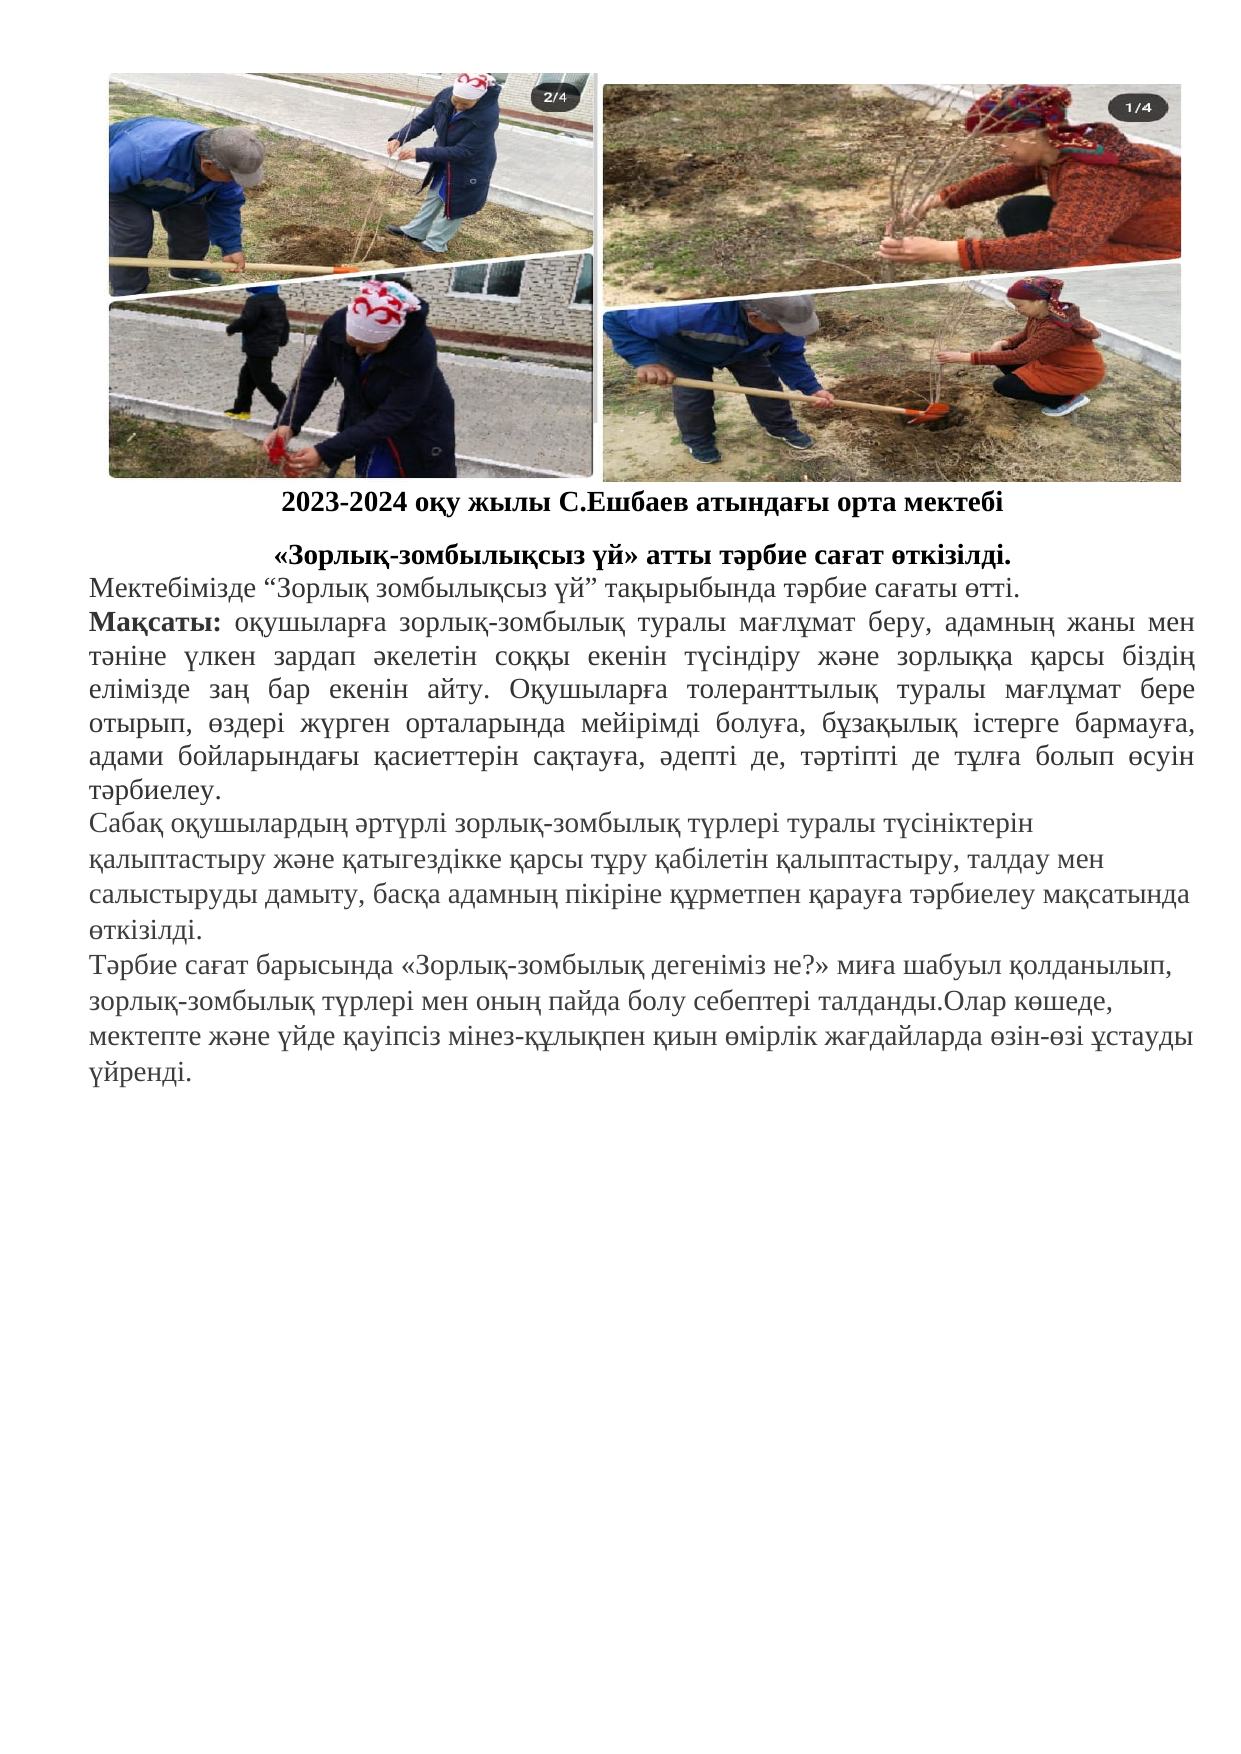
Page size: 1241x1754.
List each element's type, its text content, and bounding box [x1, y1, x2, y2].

text «Зорлық-зомбылықсыз үй» атты тәрбие сағат өткізілді. [89, 537, 1196, 571]
picture [103, 73, 1182, 482]
text Мақсаты: оқушыларға зорлық-зомбылық туралы мағлұмат беру, адамның жаны мен тәніне үлкен зардап әкелетін соққы екенін түсіндіру және зорлыққа қарсы біздің елімізде заң бар екенін айту. Оқушыларға толеранттылық туралы мағлұмат бере отырып, өздері жүрген орталарында мейірімді болуға, бұзақылық істерге бармауға, адами бойларындағы қасиеттерін сақтауға, әдепті де, тәртіпті де тұлға болып өсуін тәрбиелеу. [89, 604, 1196, 805]
text Мектебімізде “Зорлық зомбылықсыз үй” тақырыбында тәрбие сағаты өтті. [89, 571, 1196, 604]
text Сабақ оқушылардың әртүрлі зорлық-зомбылық түрлері туралы түсініктерін қалыптастыру және қатыгездікке қарсы тұру қабілетін қалыптастыру, талдау мен салыстыруды дамыту, басқа адамның пікіріне құрметпен қарауға тәрбиелеу мақсатында өткізілді. Тәрбие сағат барысында «Зорлық-зомбылық дегеніміз не?» миға шабуыл қолданылып, зорлық-зомбылық түрлері мен оның пайда болу себептері талданды.Олар көшеде, мектепте және үйде қауіпсіз мінез-құлықпен қиын өмірлік жағдайларда өзін-өзі ұстауды үйренді. [89, 805, 1196, 1087]
